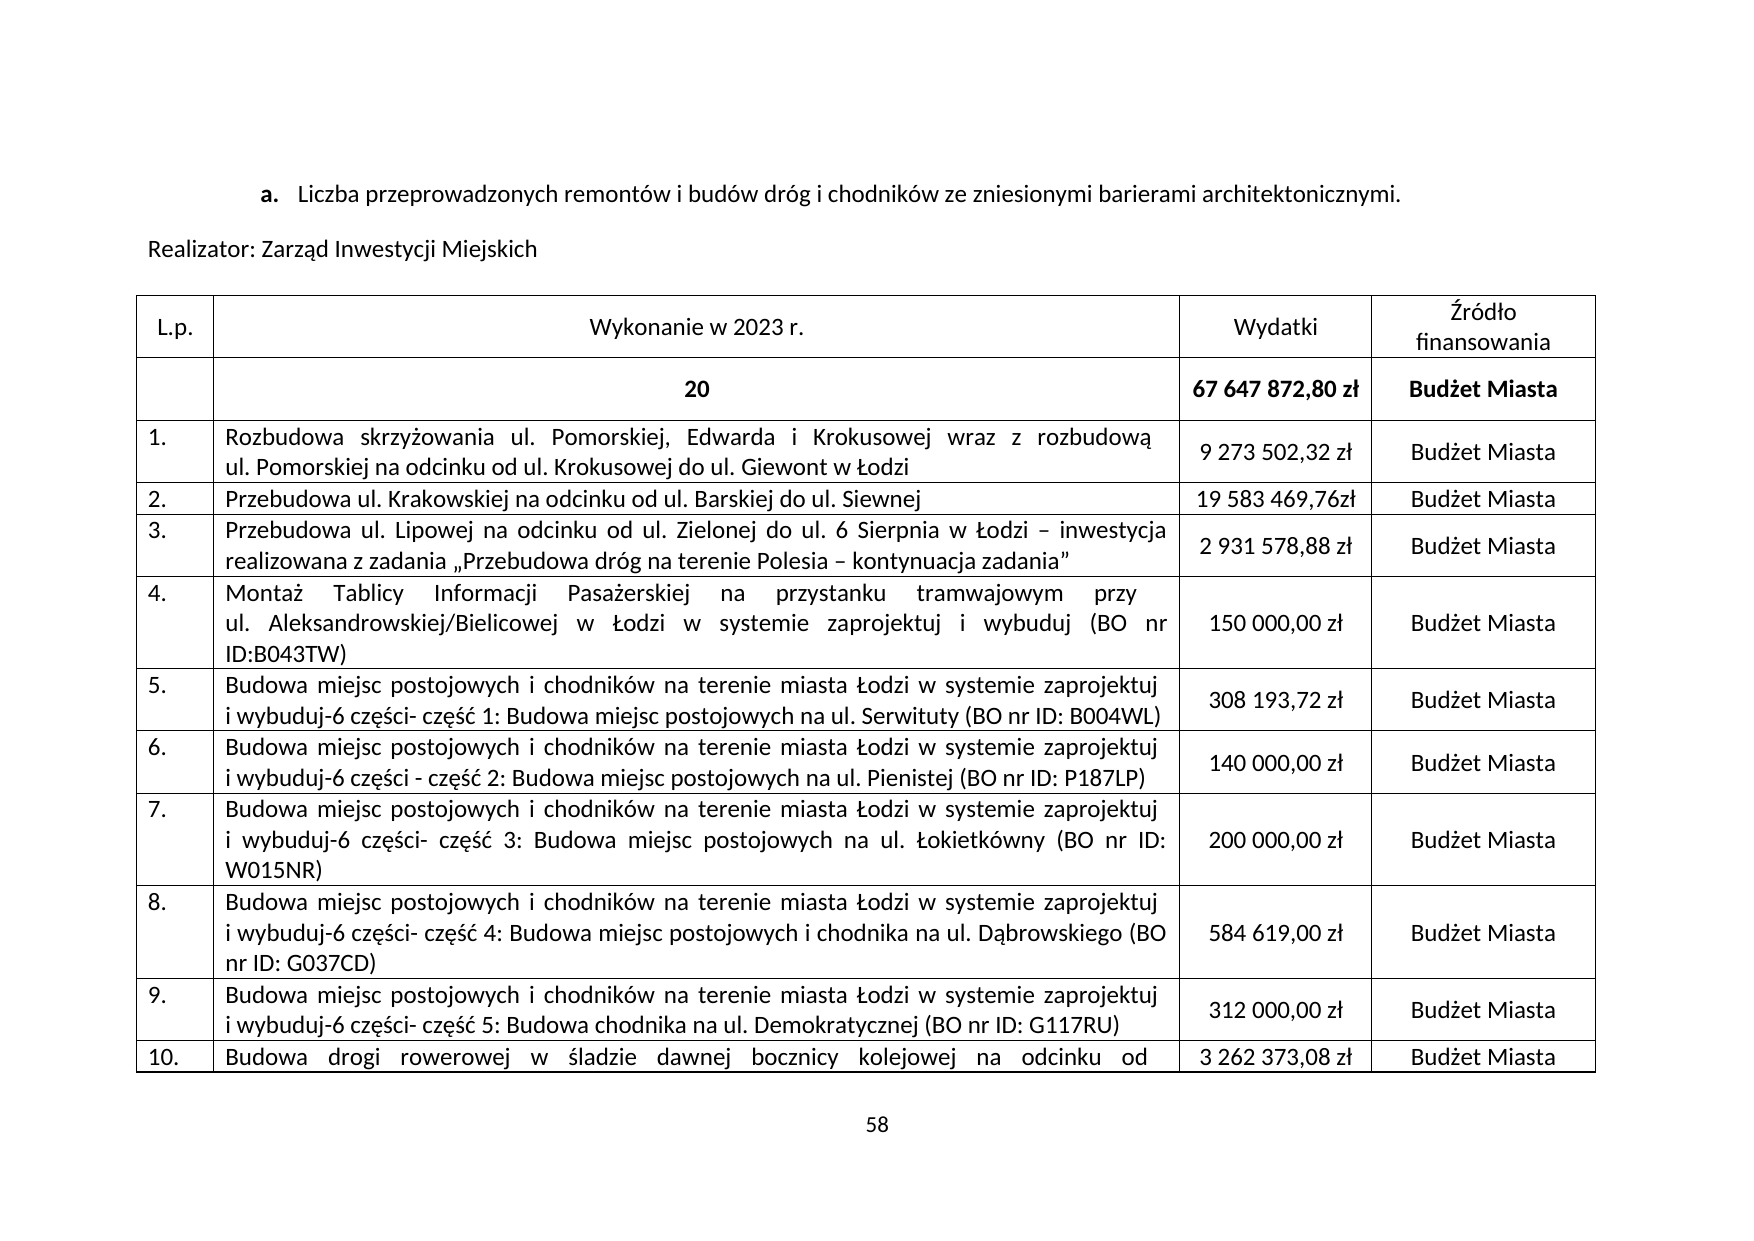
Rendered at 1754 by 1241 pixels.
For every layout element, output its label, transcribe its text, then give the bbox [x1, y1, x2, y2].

table_cell 7. [137, 794, 213, 885]
table_cell 312 000,00 zł [1180, 979, 1371, 1040]
table_cell Budowa miejsc postojowych i chodników na terenie miasta Łodzi w systemie zaprojektuj i wybuduj-6 części- część 3: Budowa miejsc postojowych na ul. Łokietkówny (BO nr ID: W015NR) [214, 794, 1179, 885]
table_cell Przebudowa ul. Lipowej na odcinku od ul. Zielonej do ul. 6 Sierpnia w Łodzi – inwestycja realizowana z zadania „Przebudowa dróg na terenie Polesia – kontynuacja zadania” [214, 515, 1179, 576]
table_cell 8. [137, 886, 213, 978]
table_cell 3. [137, 515, 213, 576]
table_cell Przebudowa ul. Krakowskiej na odcinku od ul. Barskiej do ul. Siewnej [214, 483, 1179, 514]
table_cell Budżet Miasta [1372, 515, 1595, 576]
table_cell 2. [137, 483, 213, 514]
table_header Wydatki [1180, 296, 1371, 357]
table_cell Budowa miejsc postojowych i chodników na terenie miasta Łodzi w systemie zaprojektuj i wybuduj-6 części- część 5: Budowa chodnika na ul. Demokratycznej (BO nr ID: G117RU) [214, 979, 1179, 1040]
table_cell Montaż Tablicy Informacji Pasażerskiej na przystanku tramwajowym przy ul. Aleksandrowskiej/Bielicowej w Łodzi w systemie zaprojektuj i wybuduj (BO nr ID:B043TW) [214, 577, 1179, 668]
table_cell Budowa miejsc postojowych i chodników na terenie miasta Łodzi w systemie zaprojektuj i wybuduj-6 części - część 2: Budowa miejsc postojowych na ul. Pienistej (BO nr ID: P187LP) [214, 731, 1179, 792]
table_cell 2 931 578,88 zł [1180, 515, 1371, 576]
table_cell Budżet Miasta [1372, 794, 1595, 885]
table_cell 1. [137, 421, 213, 482]
table_cell 140 000,00 zł [1180, 731, 1371, 792]
table_cell Budżet Miasta [1372, 1041, 1595, 1071]
table_cell Rozbudowa skrzyżowania ul. Pomorskiej, Edwarda i Krokusowej wraz z rozbudową ul. Pomorskiej na odcinku od ul. Krokusowej do ul. Giewont w Łodzi [214, 421, 1179, 482]
table_cell 9. [137, 979, 213, 1040]
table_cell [214, 1041, 1179, 1071]
table_cell 308 193,72 zł [1180, 669, 1371, 730]
table_header Źródło finansowania [1372, 296, 1595, 357]
table_cell Budżet Miasta [1372, 483, 1595, 514]
table_cell 20 [214, 358, 1179, 420]
table_cell 6. [137, 731, 213, 792]
table_cell 4. [137, 577, 213, 668]
table_cell 3 262 373,08 zł [1180, 1041, 1371, 1071]
table_cell Budżet Miasta [1372, 731, 1595, 792]
table_cell Budżet Miasta [1372, 358, 1595, 420]
table_cell 67 647 872,80 zł [1180, 358, 1371, 420]
table_cell 150 000,00 zł [1180, 577, 1371, 668]
table_cell 10. [137, 1041, 213, 1071]
text Realizator: Zarząd Inwestycji Miejskich [148, 234, 1606, 264]
table_cell 200 000,00 zł [1180, 794, 1371, 885]
table_cell Budowa miejsc postojowych i chodników na terenie miasta Łodzi w systemie zaprojektuj i wybuduj-6 części- część 1: Budowa miejsc postojowych na ul. Serwituty (BO nr ID: B004WL) [214, 669, 1179, 730]
table_cell 584 619,00 zł [1180, 886, 1371, 978]
table_cell Budżet Miasta [1372, 979, 1595, 1040]
table_cell 19 583 469,76zł [1180, 483, 1371, 514]
table_cell Budżet Miasta [1372, 421, 1595, 482]
table_cell Budowa miejsc postojowych i chodników na terenie miasta Łodzi w systemie zaprojektuj i wybuduj-6 części- część 4: Budowa miejsc postojowych i chodnika na ul. Dąbrowskiego (BO nr ID: G037CD) [214, 886, 1179, 978]
list Liczba przeprowadzonych remontów i budów dróg i chodników ze zniesionymi barierami architektonicznymi. [260, 178, 1606, 209]
table_cell 5. [137, 669, 213, 730]
table_cell [137, 358, 213, 420]
table_cell Budżet Miasta [1372, 669, 1595, 730]
table_cell Budżet Miasta [1372, 577, 1595, 668]
table_header Wykonanie w 2023 r. [214, 296, 1179, 357]
table_cell 9 273 502,32 zł [1180, 421, 1371, 482]
table_header L.p. [137, 296, 213, 357]
table_cell Budżet Miasta [1372, 886, 1595, 978]
